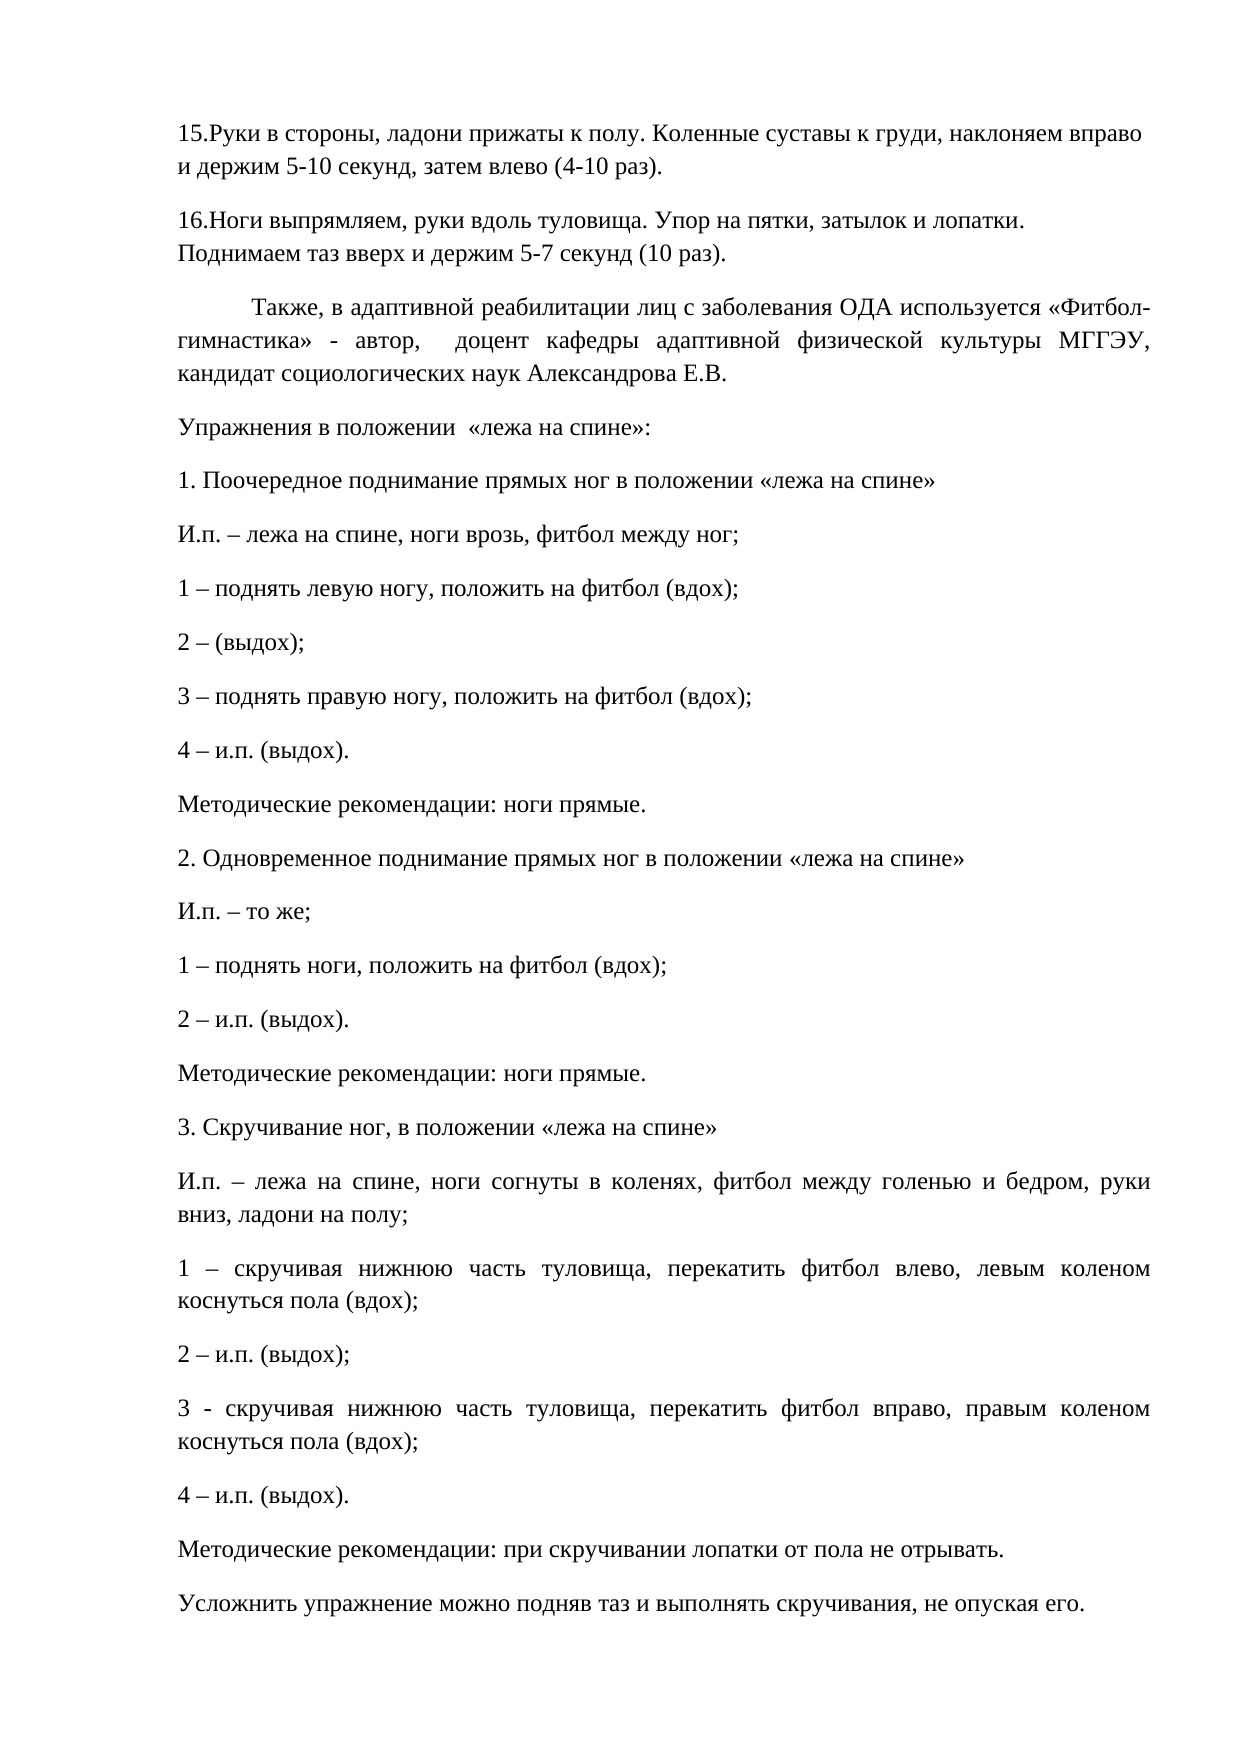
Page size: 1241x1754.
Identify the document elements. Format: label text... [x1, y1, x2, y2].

text 1. Поочередное поднимание прямых ног в положении «лежа на спине» [177, 466, 1152, 494]
text Методические рекомендации: при скручивании лопатки от пола не отрывать. [177, 1534, 1152, 1563]
text 3 – поднять правую ногу, положить на фитбол (вдох); [177, 681, 1152, 710]
text 3 - скручивая нижнюю часть туловища, перекатить фитбол вправо, правым коленом коснуться пола (вдох); [177, 1393, 1152, 1455]
text 3. Скручивание ног, в положении «лежа на спине» [177, 1112, 1152, 1141]
text 2 – и.п. (выдох). [177, 1004, 1152, 1033]
text 1 – поднять левую ногу, положить на фитбол (вдох); [177, 573, 1152, 602]
text Упражнения в положении «лежа на спине»: [177, 412, 1152, 441]
text Также, в адаптивной реабилитации лиц с заболевания ОДА используется «Фитбол-гимнастика» - автор, доцент кафедры адаптивной физической культуры МГГЭУ, кандидат социологических наук Александрова Е.В. [177, 292, 1152, 387]
text Методические рекомендации: ноги прямые. [177, 1058, 1152, 1087]
text И.п. – лежа на спине, ноги согнуты в коленях, фитбол между голенью и бедром, руки вниз, ладони на полу; [177, 1166, 1152, 1227]
text И.п. – то же; [177, 896, 1152, 925]
text Усложнить упражнение можно подняв таз и выполнять скручивания, не опуская его. [177, 1588, 1152, 1617]
text 15.Руки в стороны, ладони прижаты к полу. Коленные суставы к груди, наклоняем вправо и держим 5-10 секунд, затем влево (4-10 раз). [177, 118, 1152, 180]
text 2. Одновременное поднимание прямых ног в положении «лежа на спине» [177, 843, 1152, 871]
text 4 – и.п. (выдох). [177, 1480, 1152, 1509]
text 1 – скручивая нижнюю часть туловища, перекатить фитбол влево, левым коленом коснуться пола (вдох); [177, 1253, 1152, 1314]
text 16.Ноги выпрямляем, руки вдоль туловища. Упор на пятки, затылок и лопатки. Поднимаем таз вверх и держим 5-7 секунд (10 раз). [177, 205, 1152, 267]
text И.п. – лежа на спине, ноги врозь, фитбол между ног; [177, 519, 1152, 548]
text 2 – и.п. (выдох); [177, 1339, 1152, 1368]
text Методические рекомендации: ноги прямые. [177, 789, 1152, 817]
text 1 – поднять ноги, положить на фитбол (вдох); [177, 950, 1152, 979]
text 2 – (выдох); [177, 627, 1152, 656]
text 4 – и.п. (выдох). [177, 735, 1152, 764]
